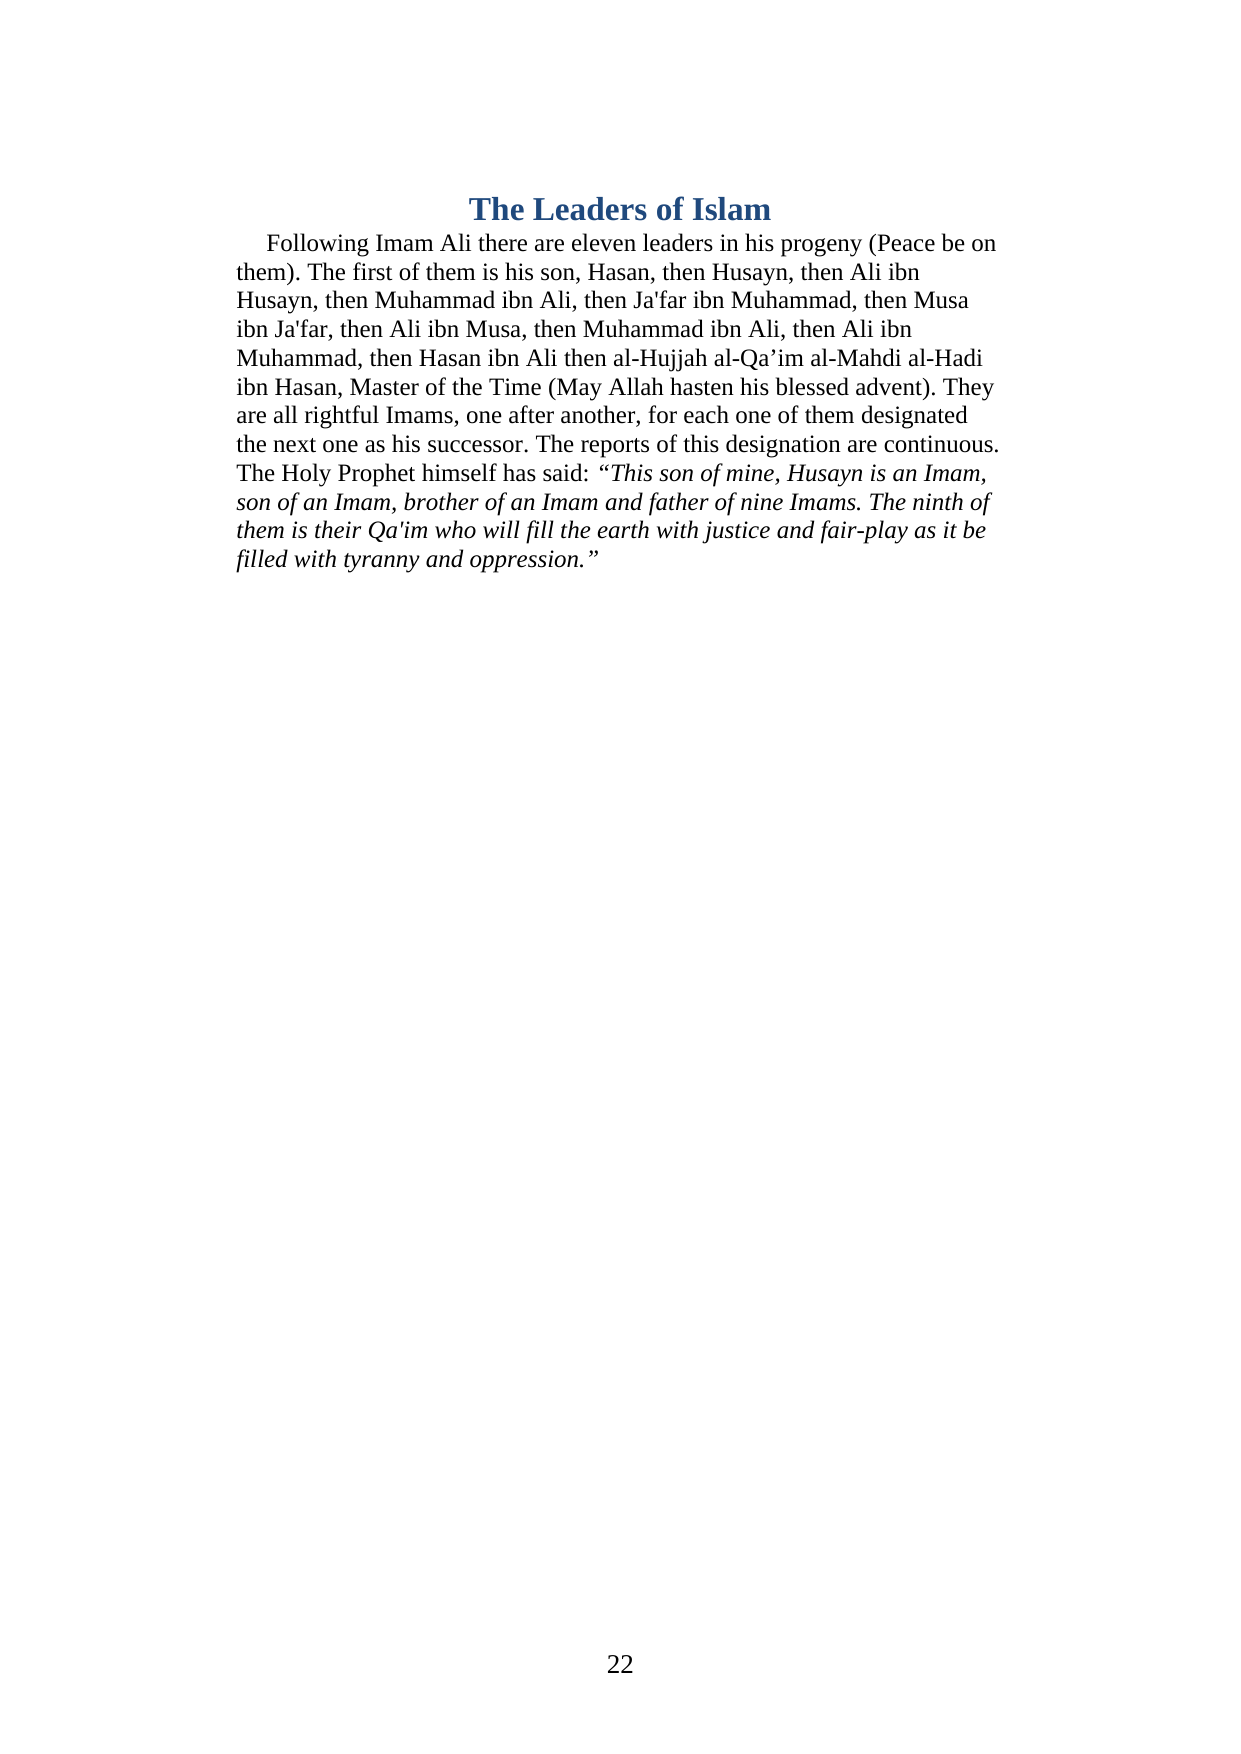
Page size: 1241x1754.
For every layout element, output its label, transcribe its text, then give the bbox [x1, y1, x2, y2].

text Following Imam Ali there are eleven leaders in his progeny (Peace be on them). The first of them is his son, Hasan, then Husayn, then Ali ibn Husayn, then Muhammad ibn Ali, then Ja'far ibn Muhammad, then Musa ibn Ja'far, then Ali ibn Musa, then Muhammad ibn Ali, then Ali ibn Muhammad, then Hasan ibn Ali then al-Hujjah al-Qa’im al-Mahdi al-Hadi ibn Hasan, Master of the Time (May Allah hasten his blessed advent). They are all rightful Imams, one after another, for each one of them designated the next one as his successor. The reports of this designation are continuous. The Holy Prophet himself has said: “This son of mine, Husayn is an Imam, son of an Imam, brother of an Imam and father of nine Imams. The ninth of them is their Qa'im who will fill the earth with justice and fair-play as it be filled with tyranny and oppression.” [236, 228, 1004, 573]
subtitle The Leaders of Islam [236, 190, 1004, 228]
